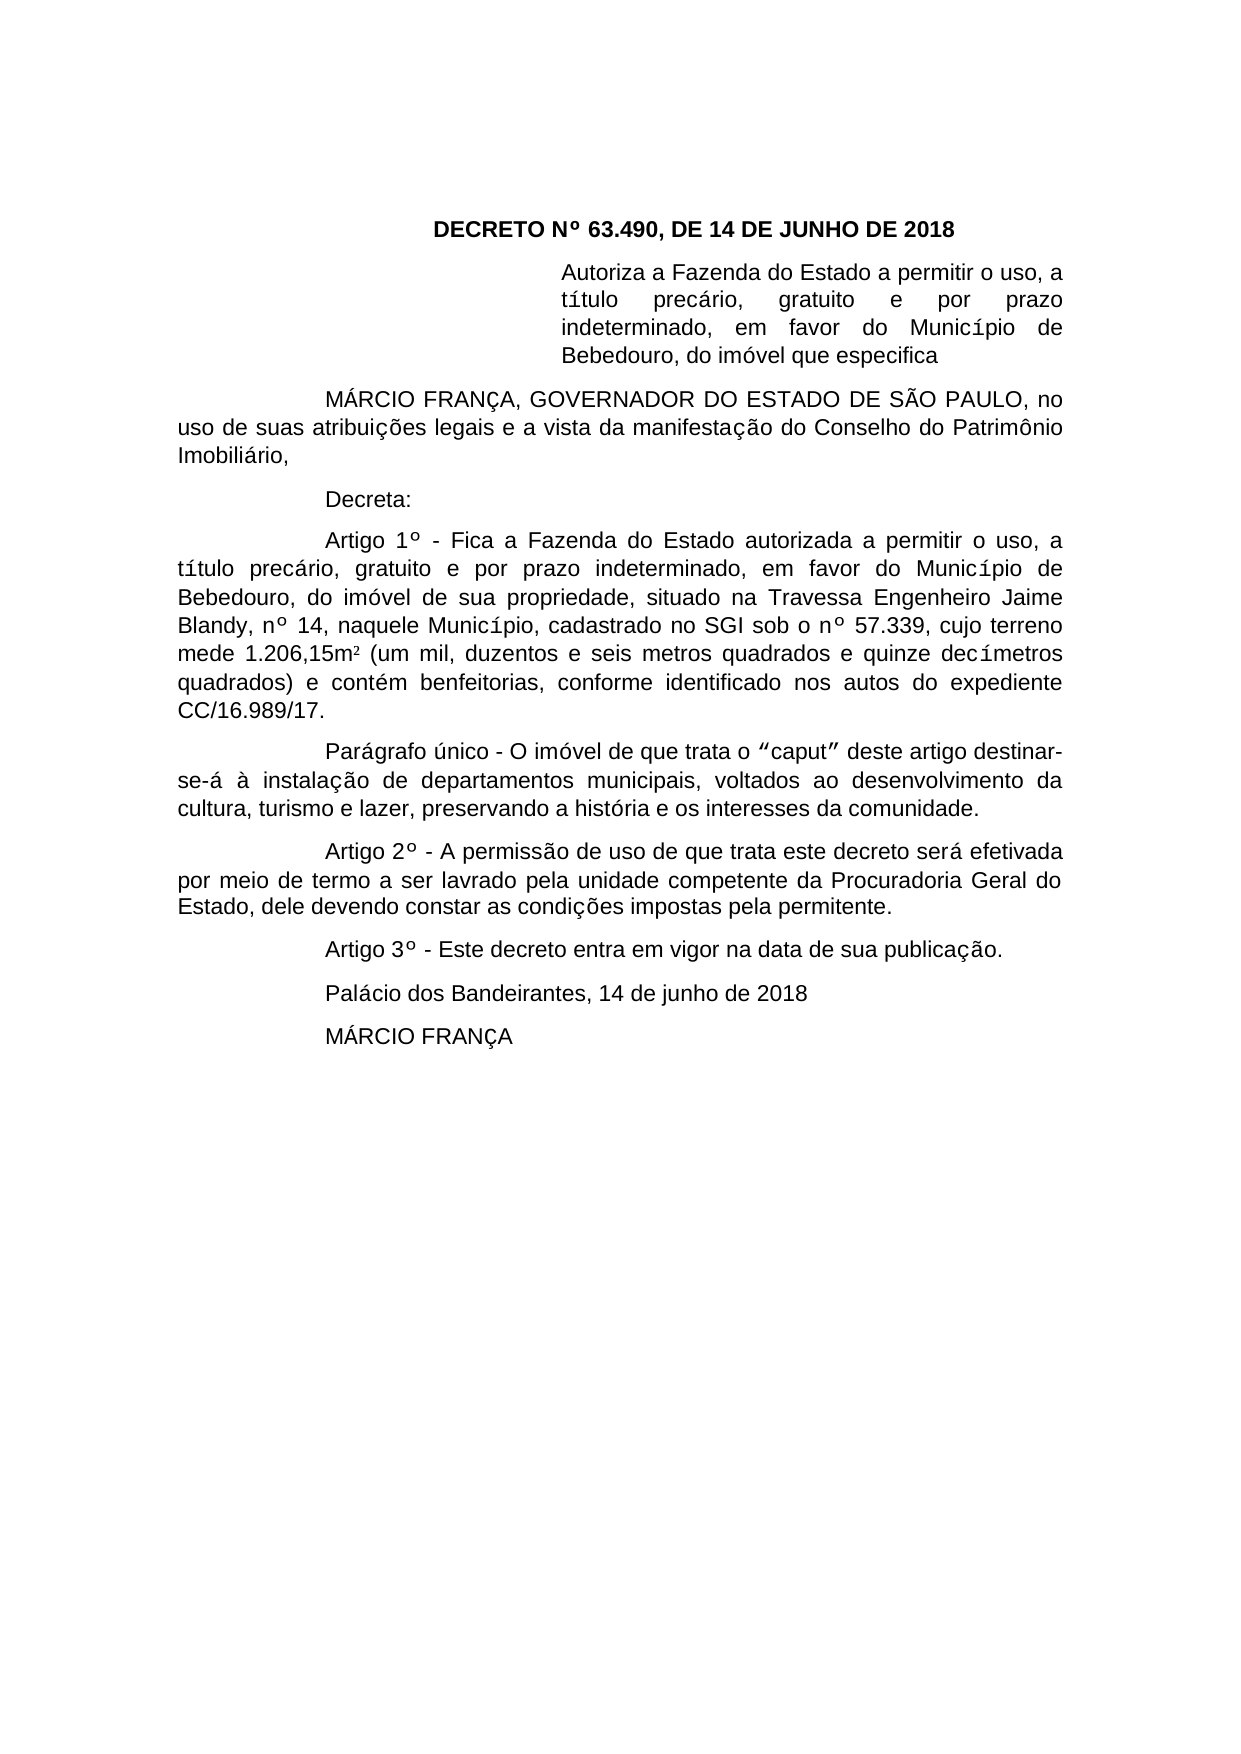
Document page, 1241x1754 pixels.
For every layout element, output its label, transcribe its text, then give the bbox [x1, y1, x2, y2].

text Autoriza a Fazenda do Estado a permitir o uso, a título precário, gratuito e por prazo indeterminado, em favor do Município de Bebedouro, do imóvel que especifica [561, 259, 1063, 371]
text MÁRCIO FRANÇA [177, 1023, 1063, 1051]
text Decreta: [177, 486, 1063, 512]
text Parágrafo único - O imóvel de que trata o “caput” deste artigo destinar-se-á à instalação de departamentos municipais, voltados ao desenvolvimento da cultura, turismo e lazer, preservando a história e os interesses da comunidade. [177, 738, 1063, 823]
text Artigo 3º - Este decreto entra em vigor na data de sua publicação. [177, 936, 1063, 964]
text Artigo 2º - A permissão de uso de que trata este decreto será efetivada por meio de termo a ser lavrado pela unidade competente da Procuradoria Geral do Estado, dele devendo constar as condições impostas pela permitente. [177, 838, 1063, 921]
text DECRETO Nº 63.490, DE 14 DE JUNHO DE 2018 [177, 216, 1063, 244]
text Artigo 1º - Fica a Fazenda do Estado autorizada a permitir o uso, a título precário, gratuito e por prazo indeterminado, em favor do Município de Bebedouro, do imóvel de sua propriedade, situado na Travessa Engenheiro Jaime Blandy, nº 14, naquele Município, cadastrado no SGI sob o nº 57.339, cujo terreno mede 1.206,15m² (um mil, duzentos e seis metros quadrados e quinze decímetros quadrados) e contém benfeitorias, conforme identificado nos autos do expediente CC/16.989/17. [177, 527, 1063, 723]
text MÁRCIO FRANÇA, GOVERNADOR DO ESTADO DE SÃO PAULO, no uso de suas atribuições legais e a vista da manifestação do Conselho do Patrimônio Imobiliário, [177, 386, 1063, 471]
text Palácio dos Bandeirantes, 14 de junho de 2018 [177, 979, 1063, 1008]
